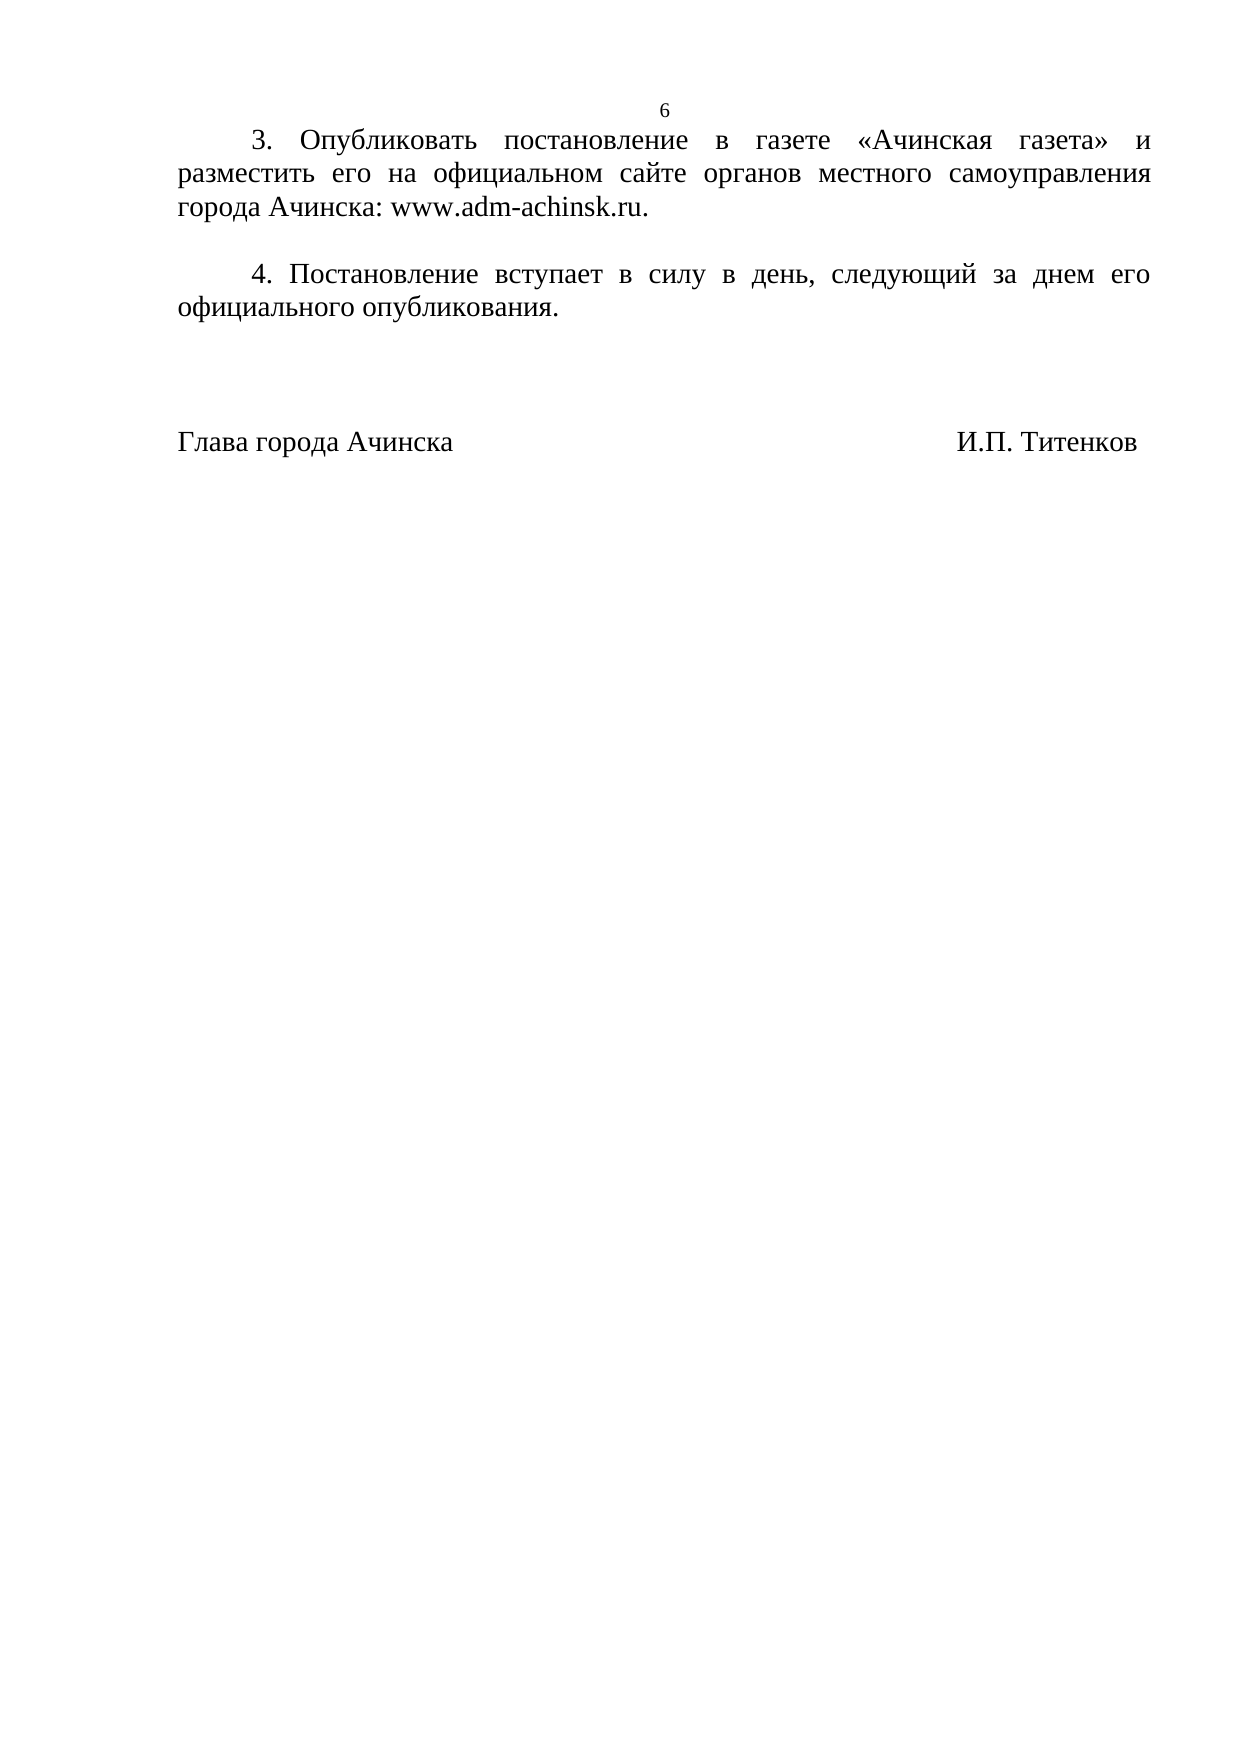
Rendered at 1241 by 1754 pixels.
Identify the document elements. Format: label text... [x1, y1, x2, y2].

text 4. Постановление вступает в силу в день, следующий за днем его официального опубликования. [177, 256, 1152, 323]
text 3. Опубликовать постановление в газете «Ачинская газета» и разместить его на официальном сайте органов местного самоуправления города Ачинска: www.adm-achinsk.ru. [177, 122, 1152, 222]
text Глава города Ачинска И.П. Титенков [177, 424, 1152, 457]
